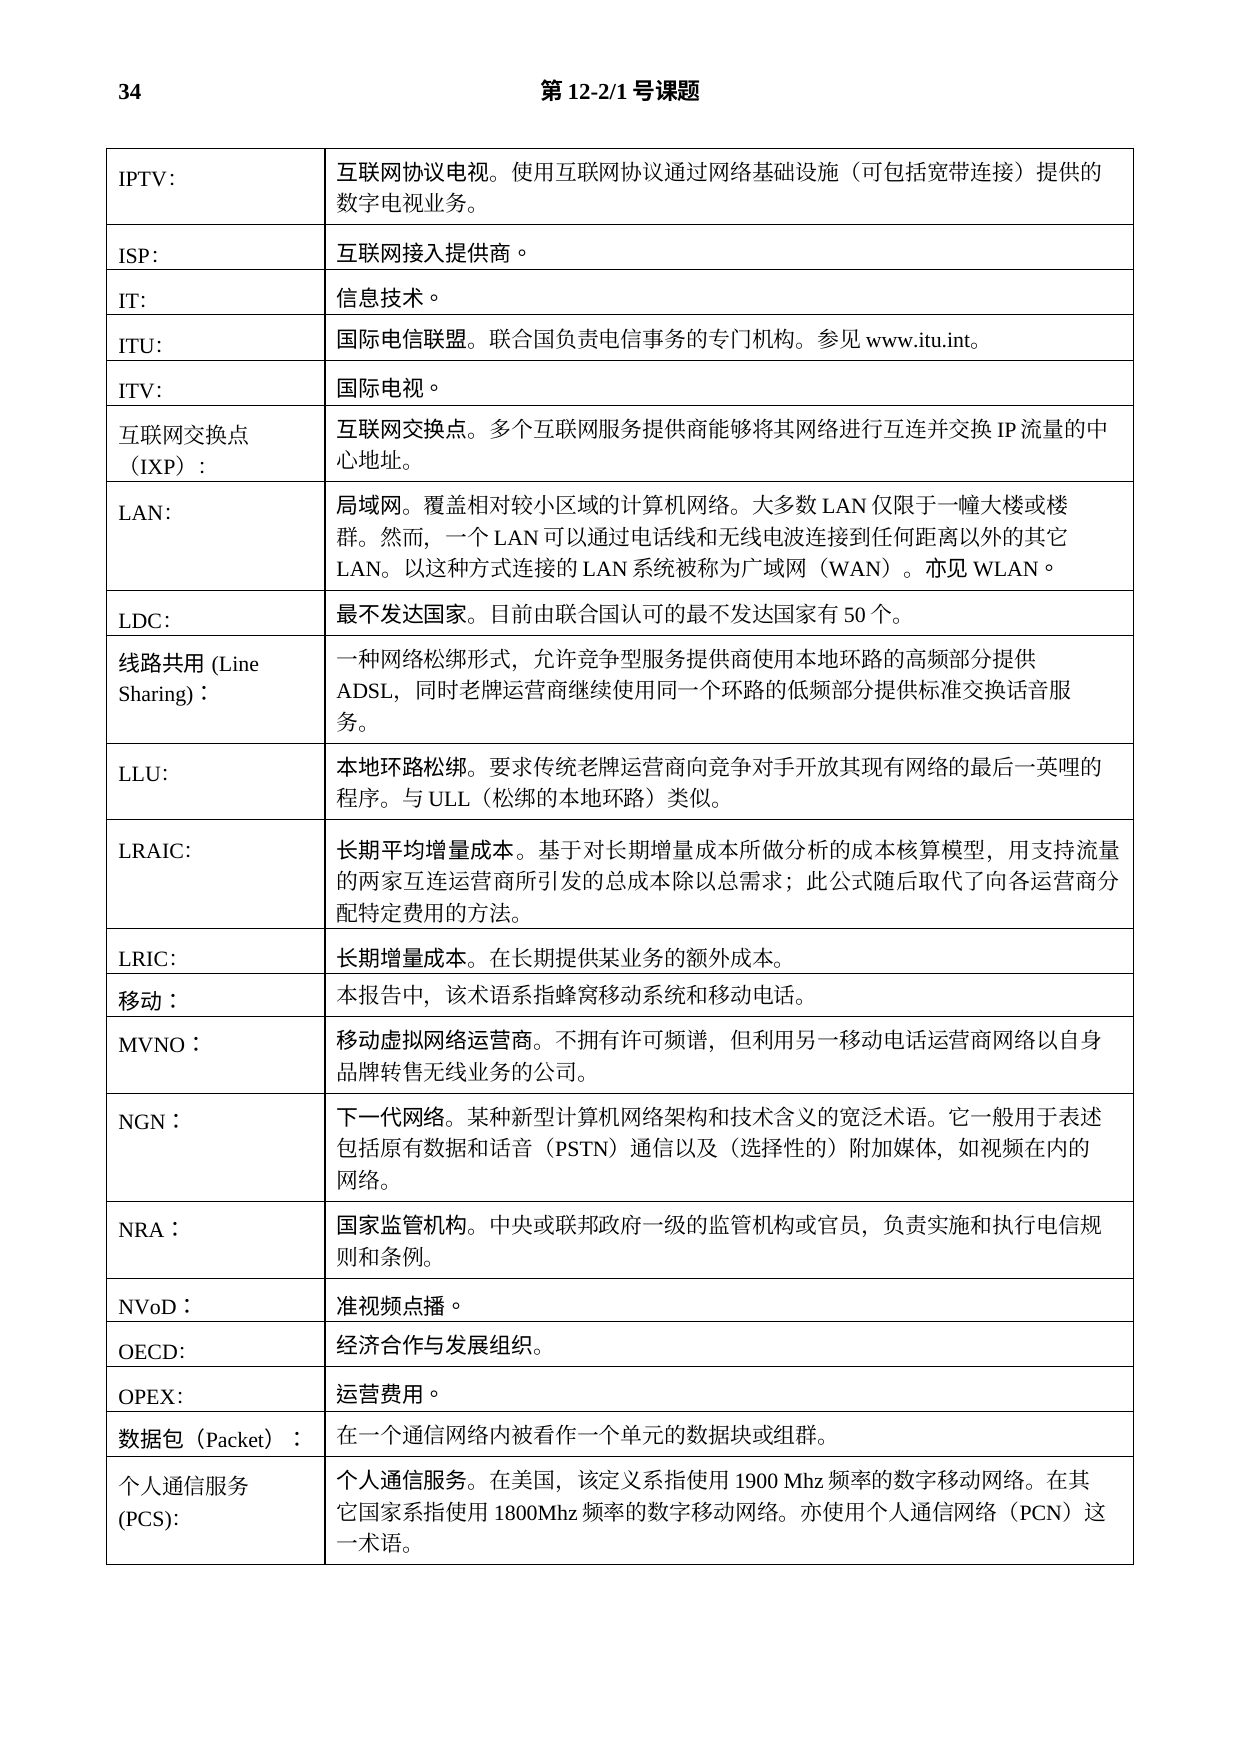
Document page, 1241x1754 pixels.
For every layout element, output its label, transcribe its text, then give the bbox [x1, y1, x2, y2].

table_cell 下一代网络。某种新型计算机网络架构和技术含义的宽泛术语。它一般用于表述包括原有数据和话音（PSTN）通信以及（选择性的）附加媒体，如视频在内的网络。 [326, 1094, 1133, 1201]
table_cell 运营费用。 [326, 1367, 1133, 1411]
table_cell LRAIC： [107, 820, 324, 927]
table_cell 局域网。覆盖相对较小区域的计算机网络。大多数LAN仅限于一幢大楼或楼群。然而，一个LAN可以通过电话线和无线电波连接到任何距离以外的其它LAN。以这种方式连接的LAN系统被称为广域网（WAN）。亦见WLAN。 [326, 482, 1133, 589]
table_cell MVNO： [107, 1017, 324, 1093]
table_cell IPTV： [107, 149, 324, 224]
table_cell 长期平均增量成本。基于对长期增量成本所做分析的成本核算模型，用支持流量的两家互连运营商所引发的总成本除以总需求；此公式随后取代了向各运营商分配特定费用的方法。 [326, 820, 1133, 927]
table_cell 互联网交换点（IXP）： [107, 406, 324, 481]
table_cell NVoD： [107, 1279, 324, 1321]
table_cell 经济合作与发展组织。 [326, 1322, 1133, 1366]
table_cell 互联网协议电视。使用互联网协议通过网络基础设施（可包括宽带连接）提供的数字电视业务。 [326, 149, 1133, 224]
table_cell 线路共用 (Line Sharing)： [107, 636, 324, 743]
table_cell 一种网络松绑形式，允许竞争型服务提供商使用本地环路的高频部分提供ADSL，同时老牌运营商继续使用同一个环路的低频部分提供标准交换话音服务。 [326, 636, 1133, 743]
table_cell OECD： [107, 1322, 324, 1366]
table_cell OPEX： [107, 1367, 324, 1411]
table_cell NGN： [107, 1094, 324, 1201]
table_cell 国际电信联盟。联合国负责电信事务的专门机构。参见www.itu.int。 [326, 315, 1133, 359]
table_cell 个人通信服务。在美国，该定义系指使用1900 Mhz频率的数字移动网络。在其它国家系指使用1800Mhz频率的数字移动网络。亦使用个人通信网络（PCN）这一术语。 [326, 1457, 1133, 1564]
table_cell 长期增量成本。在长期提供某业务的额外成本。 [326, 929, 1133, 973]
table_cell ITU： [107, 315, 324, 359]
table_cell 个人通信服务(PCS)： [107, 1457, 324, 1564]
table_cell 互联网接入提供商。 [326, 225, 1133, 269]
table_cell 移动虚拟网络运营商。不拥有许可频谱，但利用另一移动电话运营商网络以自身品牌转售无线业务的公司。 [326, 1017, 1133, 1093]
table_cell 互联网交换点。多个互联网服务提供商能够将其网络进行互连并交换IP流量的中心地址。 [326, 406, 1133, 481]
table_cell ITV： [107, 361, 324, 404]
table_cell NRA： [107, 1202, 324, 1277]
table_cell 国家监管机构。中央或联邦政府一级的监管机构或官员，负责实施和执行电信规则和条例。 [326, 1202, 1133, 1277]
table_cell LDC： [107, 591, 324, 635]
table_cell 在一个通信网络内被看作一个单元的数据块或组群。 [326, 1412, 1133, 1456]
table_cell 准视频点播。 [326, 1279, 1133, 1321]
table_cell 最不发达国家。目前由联合国认可的最不发达国家有50个。 [326, 591, 1133, 635]
table_cell LRIC： [107, 929, 324, 973]
table_cell ISP： [107, 225, 324, 269]
table_cell 移动： [107, 974, 324, 1016]
table_cell 国际电视。 [326, 361, 1133, 404]
table_cell 本报告中，该术语系指蜂窝移动系统和移动电话。 [326, 974, 1133, 1016]
table_cell 本地环路松绑。要求传统老牌运营商向竞争对手开放其现有网络的最后一英哩的程序。与ULL（松绑的本地环路）类似。 [326, 744, 1133, 819]
table_cell IT： [107, 270, 324, 314]
table_cell LAN： [107, 482, 324, 589]
table_cell 信息技术。 [326, 270, 1133, 314]
table_cell 数据包（Packet）： [107, 1412, 324, 1456]
table_cell LLU： [107, 744, 324, 819]
